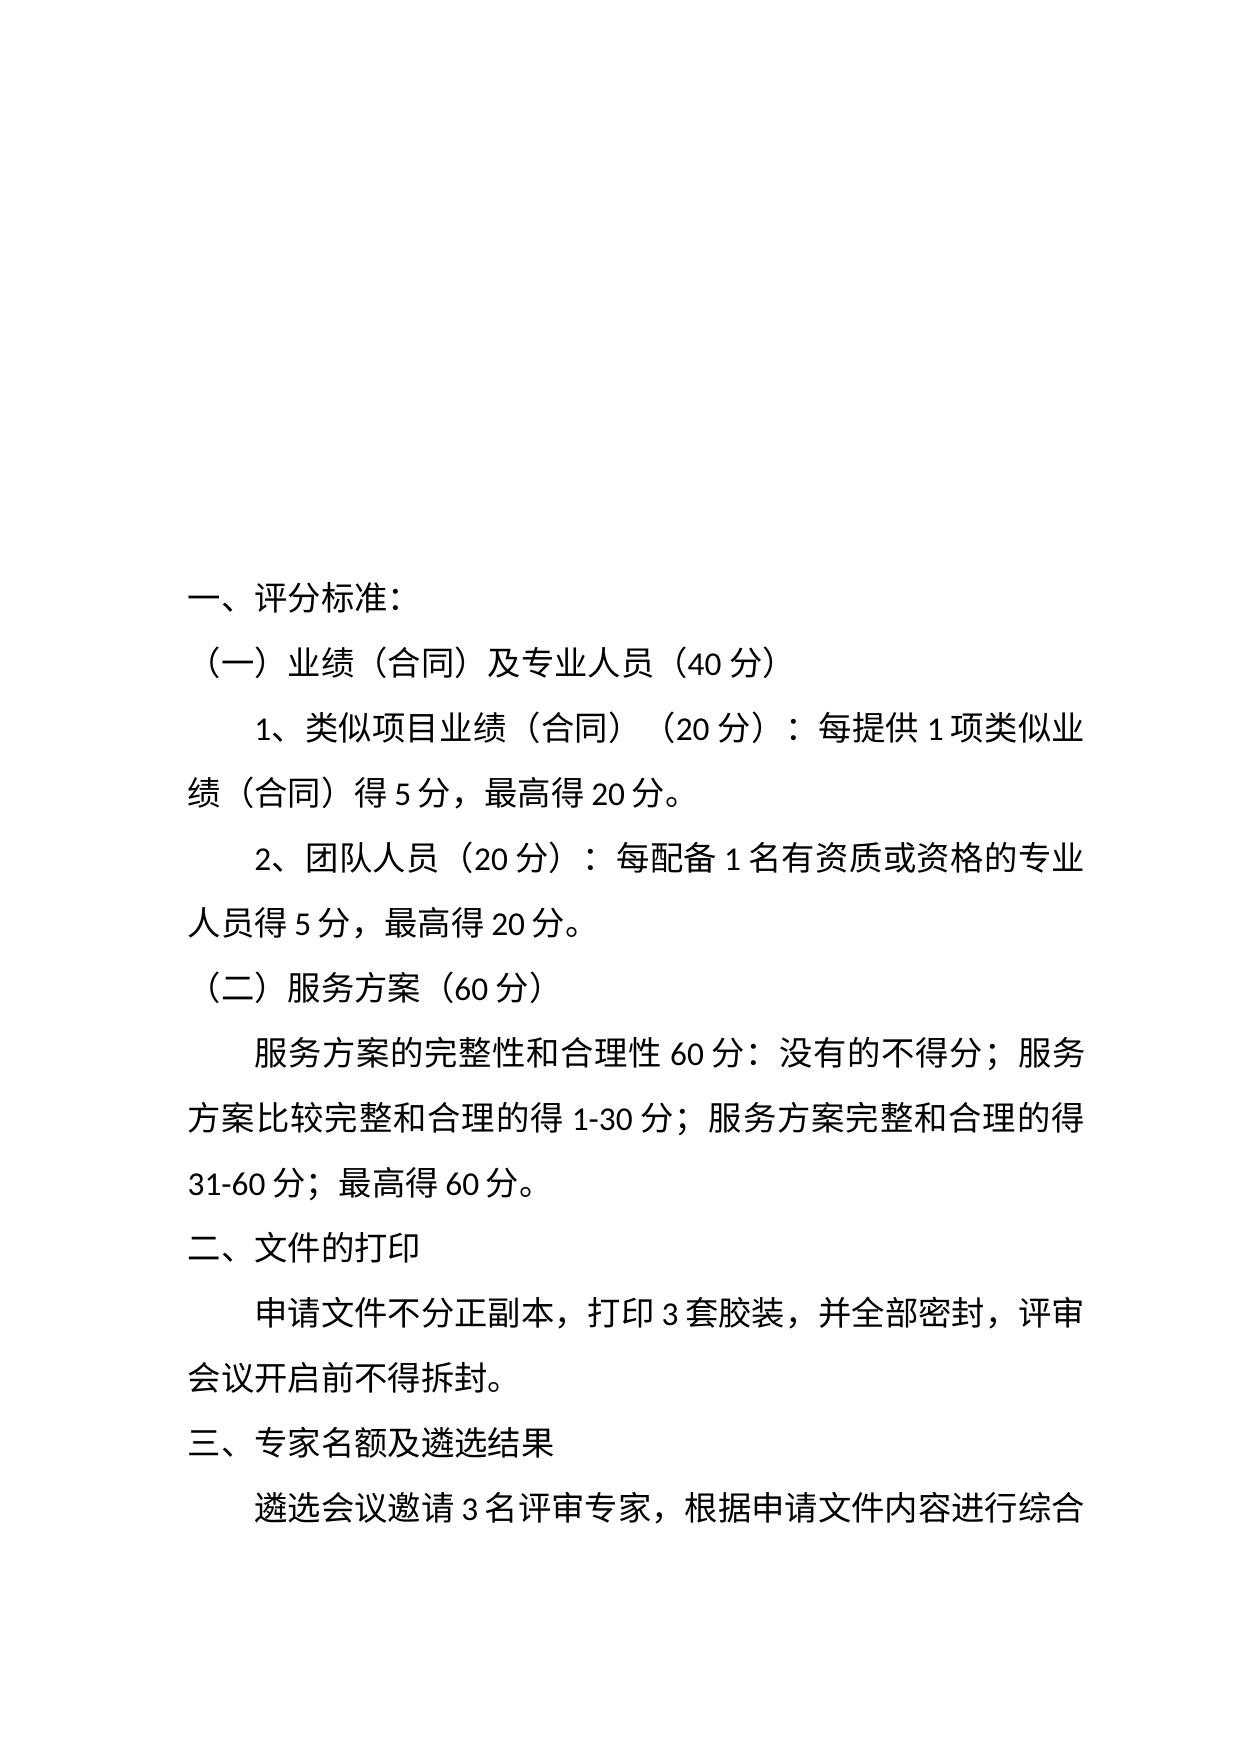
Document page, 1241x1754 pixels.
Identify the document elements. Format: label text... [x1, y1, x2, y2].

list 三、专家名额及遴选结果 [187, 1408, 1085, 1473]
list 申请文件不分正副本，打印3套胶装，并全部密封，评审会议开启前不得拆封。 [187, 1278, 1085, 1408]
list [187, 1473, 1085, 1538]
list 1、类似项目业绩（合同）（20 分）：每提供1项类似业绩（合同）得5分，最高得20分。 [187, 693, 1085, 823]
list 2、团队人员（20分）：每配备1名有资质或资格的专业人员得5分，最高得20分。 [187, 823, 1085, 953]
list 一、评分标准： [187, 563, 1085, 628]
list 服务方案的完整性和合理性60分：没有的不得分；服务方案比较完整和合理的得1-30分；服务方案完整和合理的得31-60分；最高得60分。 [187, 1018, 1085, 1213]
list （二）服务方案（60 分） [187, 953, 1085, 1018]
list （一）业绩（合同）及专业人员（40 分） [187, 628, 1085, 693]
list 二、文件的打印 [187, 1213, 1085, 1278]
